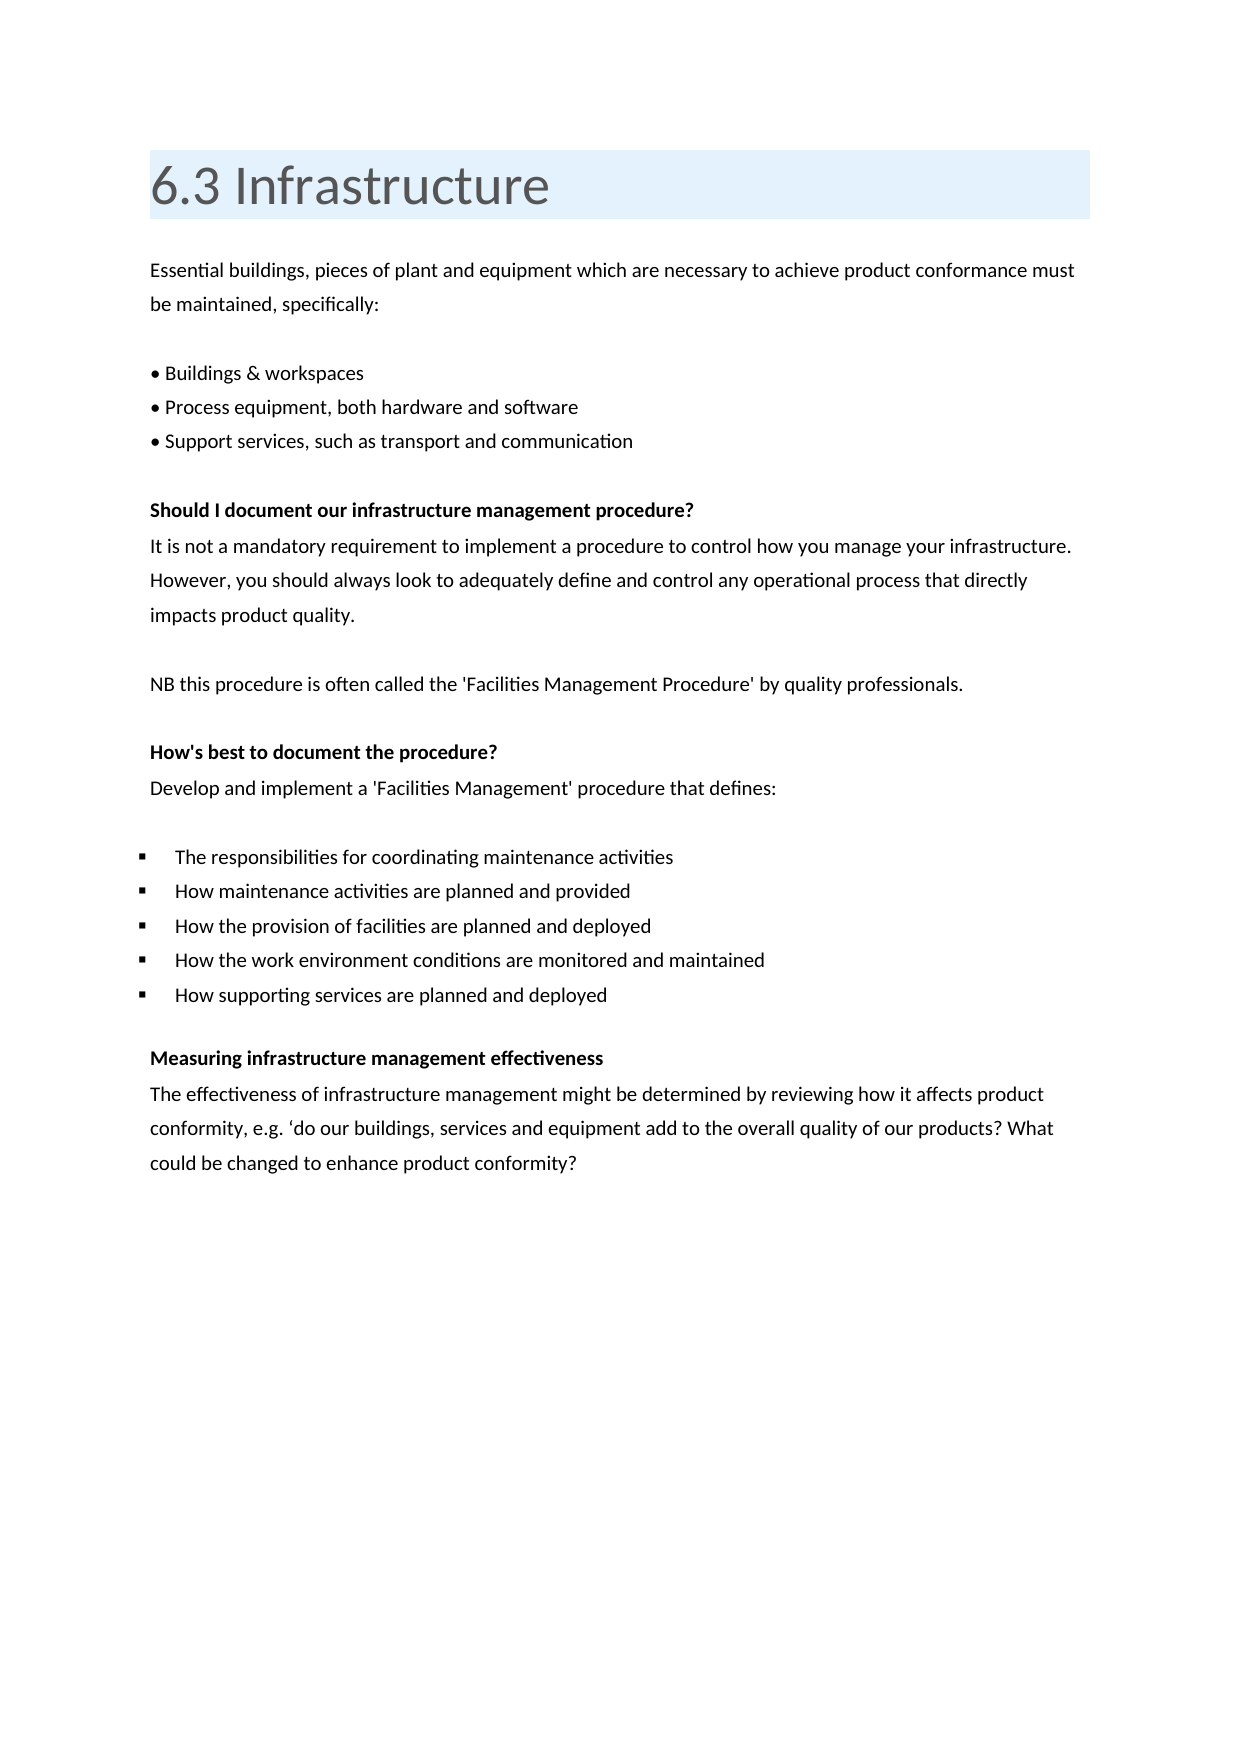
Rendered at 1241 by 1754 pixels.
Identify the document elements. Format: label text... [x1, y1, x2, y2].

list How the work environment conditions are monitored and maintained [137, 938, 1090, 973]
text Develop and implement a 'Facilities Management' procedure that defines: [150, 767, 1090, 801]
list How maintenance activities are planned and provided [137, 870, 1090, 904]
text NB this procedure is often called the 'Facilities Management Procedure' by quality professionals. [150, 662, 1090, 696]
subtitle Should I document our infrastructure management procedure? [150, 488, 1090, 523]
text Essential buildings, pieces of plant and equipment which are necessary to achieve product conformance must be maintained, specifically: [150, 248, 1090, 317]
text It is not a mandatory requirement to implement a procedure to control how you manage your infrastructure. However, you should always look to adequately define and control any operational process that directly impacts product quality. [150, 524, 1090, 627]
list How supporting services are planned and deployed [137, 973, 1090, 1007]
subtitle Measuring infrastructure management effectiveness [150, 1036, 1090, 1071]
text The effectiveness of infrastructure management might be determined by reviewing how it affects product conformity, e.g. ‘do our buildings, services and equipment add to the overall quality of our products? What could be changed to enhance product conformity? [150, 1072, 1090, 1175]
subtitle How's best to document the procedure? [150, 731, 1090, 765]
text • Buildings & workspaces • Process equipment, both hardware and software • Support services, such as transport and communication [150, 351, 1090, 454]
list How the provision of facilities are planned and deployed [137, 904, 1090, 938]
list The responsibilities for coordinating maintenance activities [137, 835, 1090, 870]
text 6.3 Infrastructure [150, 150, 1090, 219]
